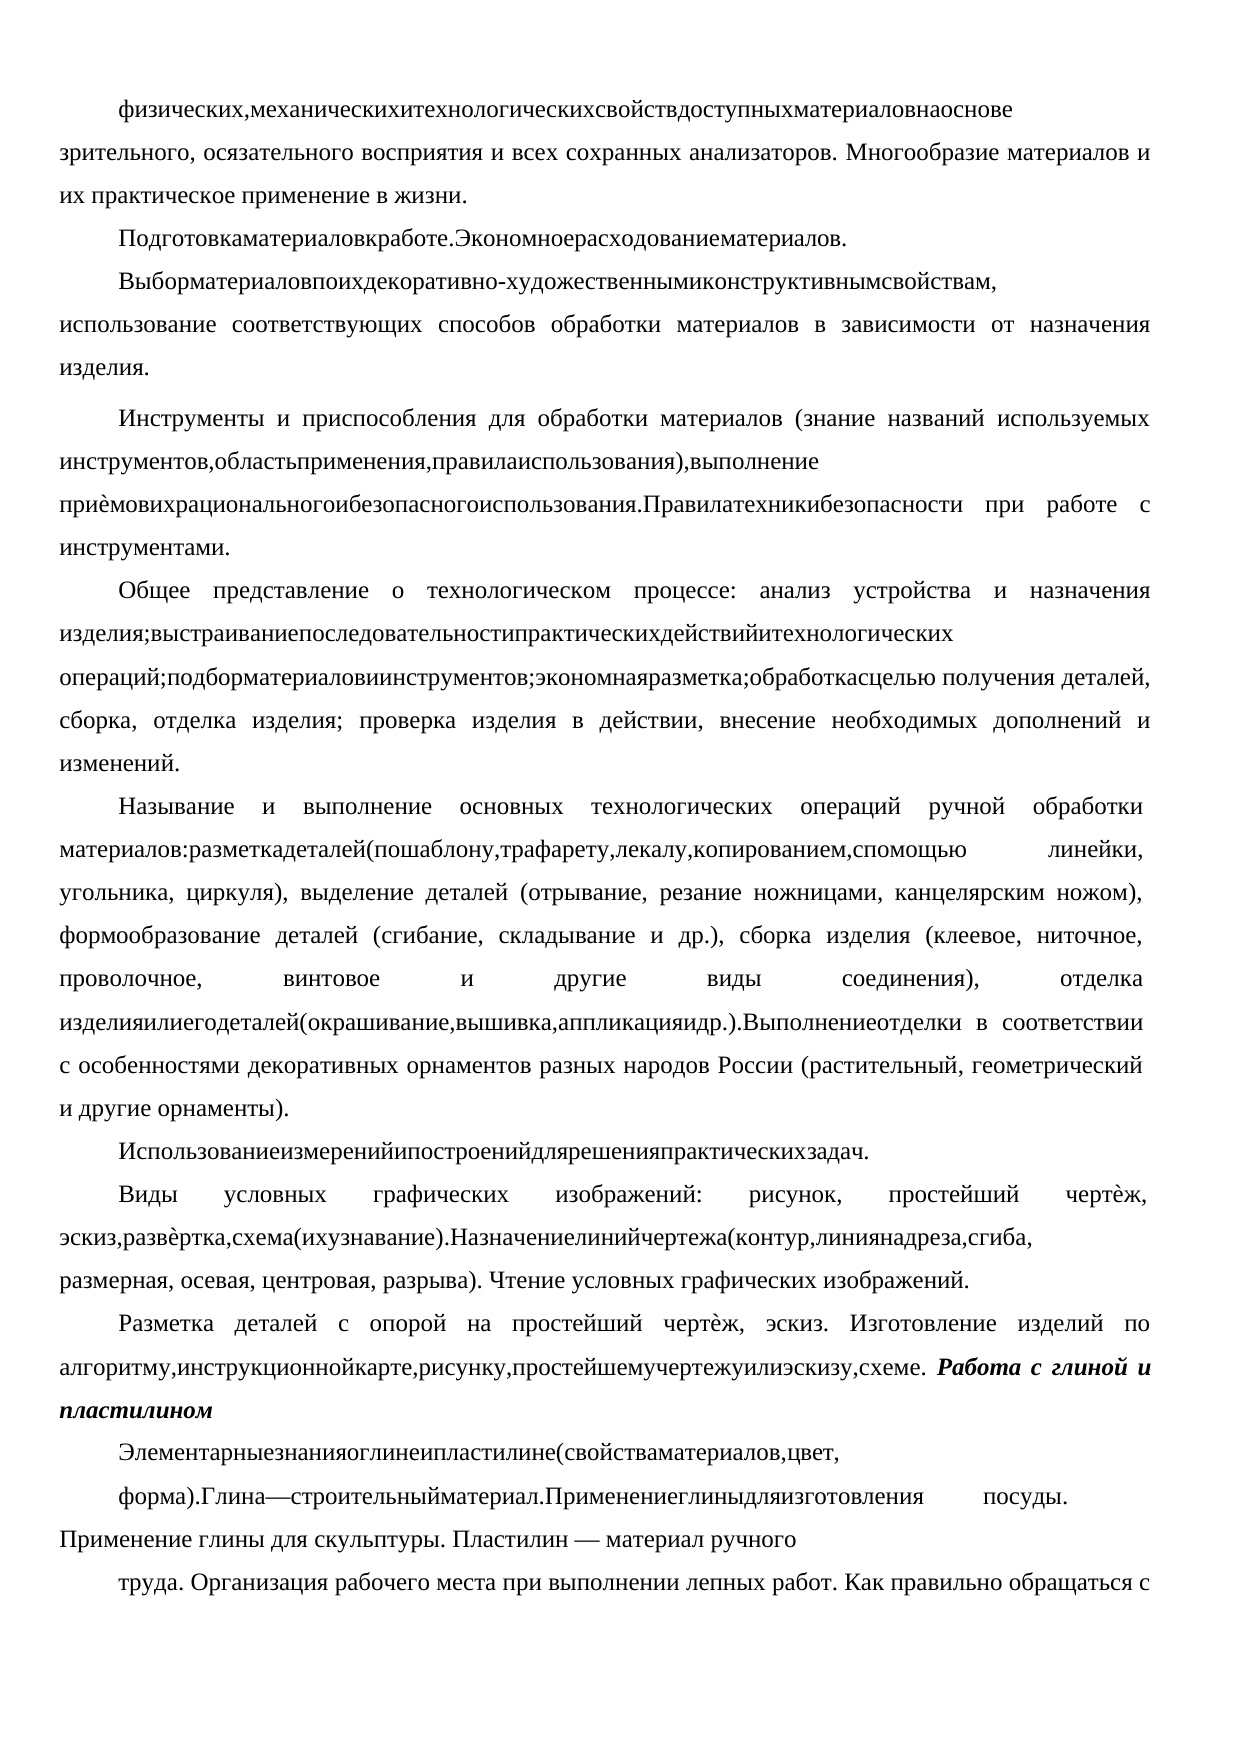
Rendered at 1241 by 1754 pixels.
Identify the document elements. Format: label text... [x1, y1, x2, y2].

text Подготовкаматериаловкработе.Экономноерасходованиематериалов. [59, 223, 1240, 252]
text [59, 1567, 1151, 1596]
text Разметка деталей с опорой на простейший чертѐж, эскиз. Изготовление изделий по алгоритму,инструкционнойкарте,рисунку,простейшемучертежуилиэскизу,схеме. Работа с глиной и пластилином [59, 1308, 1151, 1424]
text Инструменты и приспособления для обработки материалов (знание названий используемых инструментов,областьприменения,правилаиспользования),выполнение приѐмовихрациональногоибезопасногоиспользования.Правилатехникибезопасности при работе с инструментами. [59, 403, 1151, 561]
text Выборматериаловпоихдекоративно-художественнымиконструктивнымсвойствам, использование соответствующих способов обработки материалов в зависимости от назначения изделия. [59, 266, 1151, 381]
text Элементарныезнанияоглинеипластилине(свойстваматериалов,цвет, [59, 1438, 1240, 1466]
text Использованиеизмеренийипостроенийдлярешенияпрактическихзадач. [59, 1136, 1240, 1165]
text форма).Глина―строительныйматериал.Применениеглиныдляизготовления посуды. Применение глины для скульптуры. Пластилин ― материал ручного [59, 1481, 1069, 1553]
text Называние и выполнение основных технологических операций ручной обработки материалов:разметкадеталей(пошаблону,трафарету,лекалу,копированием,спомощью линейки, угольника, циркуля), выделение деталей (отрывание, резание ножницами, канцелярским ножом), формообразование деталей (сгибание, складывание и др.), сборка изделия (клеевое, ниточное, проволочное, винтовое и другие виды соединения), отделка изделияилиегодеталей(окрашивание,вышивка,аппликацияидр.).Выполнениеотделки в соответствии с особенностями декоративных орнаментов разных народов России (растительный, геометрический и другие орнаменты). [59, 791, 1144, 1122]
text физических,механическихитехнологическихсвойствдоступныхматериаловнаоснове зрительного, осязательного восприятия и всех сохранных анализаторов. Многообразие материалов и их практическое применение в жизни. [59, 94, 1151, 209]
text Общее представление о технологическом процессе: анализ устройства и назначения изделия;выстраиваниепоследовательностипрактическихдействийитехнологических операций;подборматериаловиинструментов;экономнаяразметка;обработкасцелью получения деталей, сборка, отделка изделия; проверка изделия в действии, внесение необходимых дополнений и изменений. [59, 575, 1151, 777]
text Виды условных графических изображений: рисунок, простейший чертѐж, эскиз,развѐртка,схема(ихузнавание).Назначениелинийчертежа(контур,линиянадреза,сгиба, размерная, осевая, центровая, разрыва). Чтение условных графических изображений. [59, 1179, 1148, 1294]
